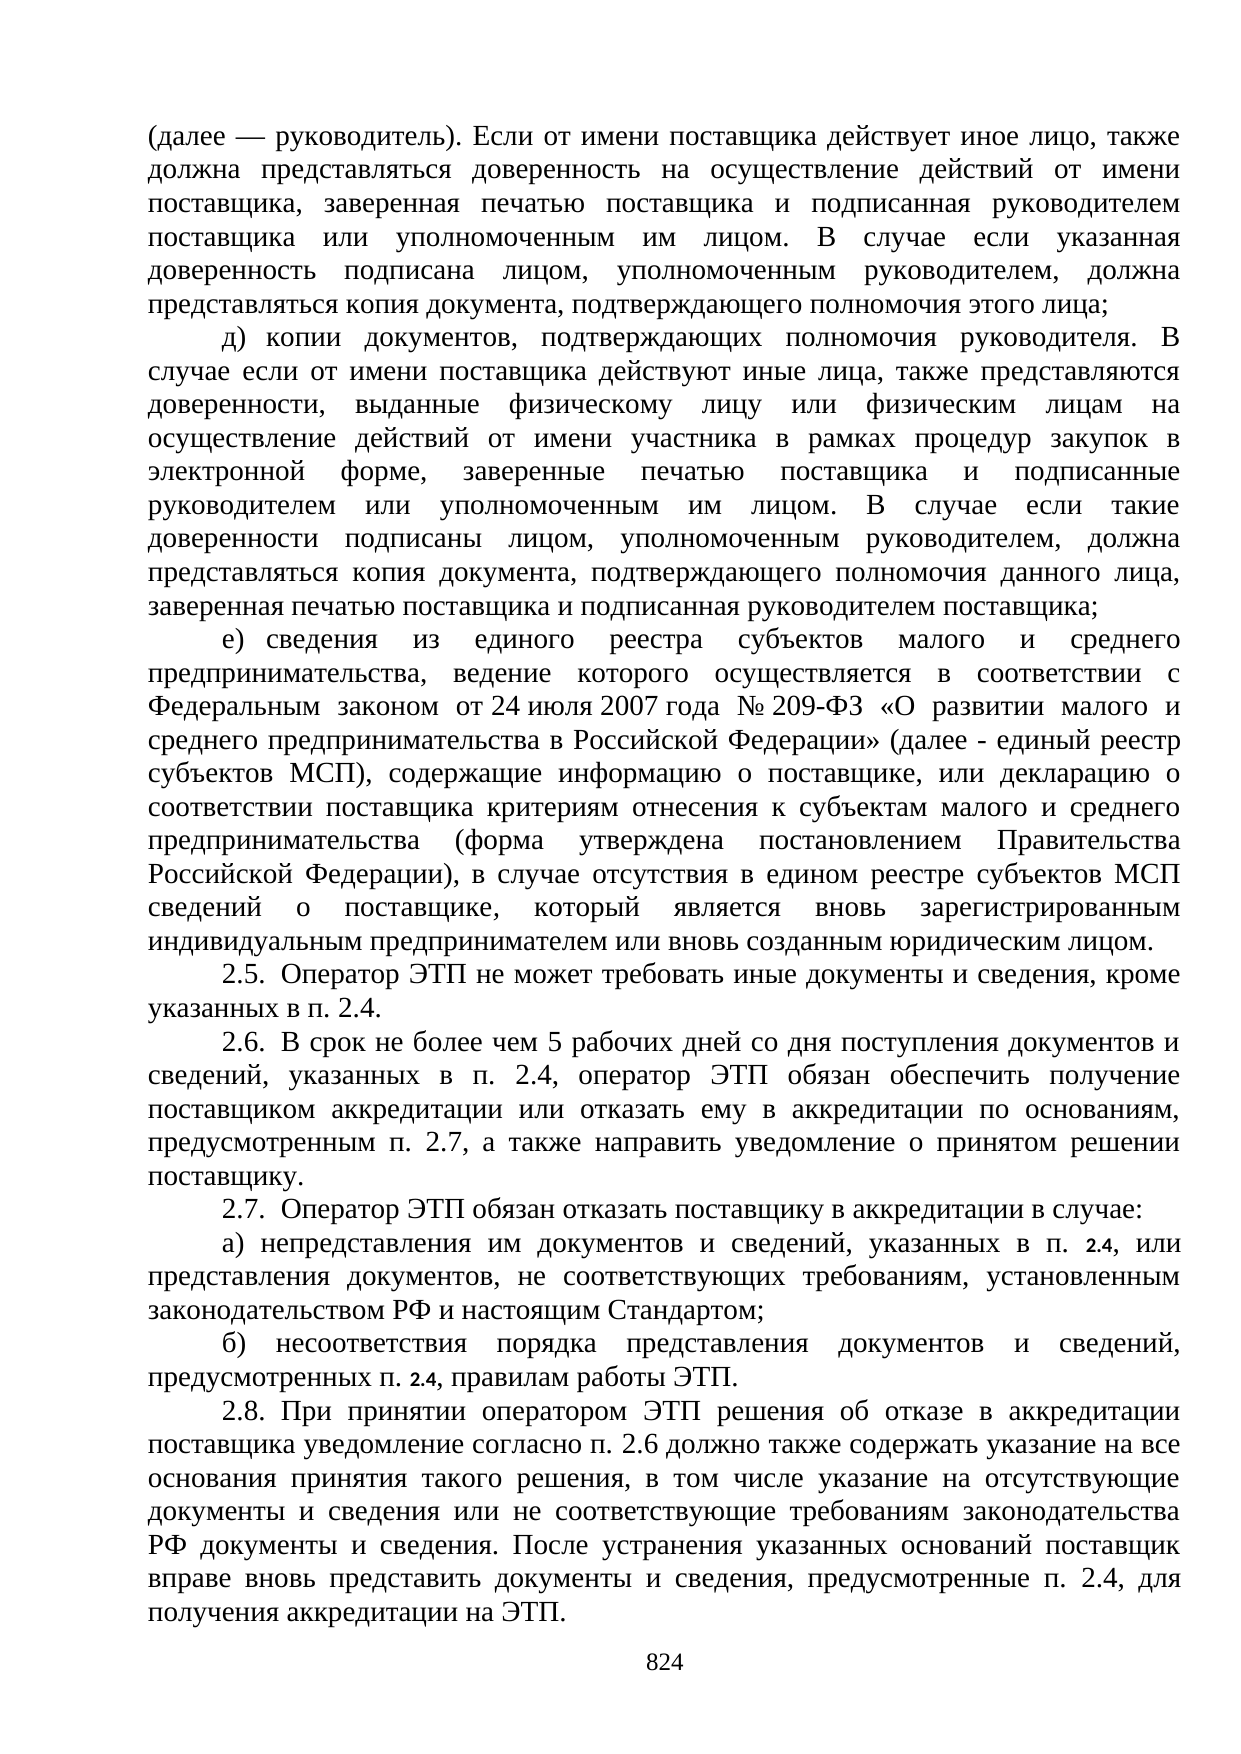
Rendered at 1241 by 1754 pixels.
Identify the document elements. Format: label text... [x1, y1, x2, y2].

text сведения из единого реестра субъектов малого и среднего предпринимательства, ведение которого осуществляется в соответствии с Федеральным законом от 24 июля 2007 года № 209-ФЗ «О развитии малого и среднего предпринимательства в Российской Федерации» (далее - единый реестр субъектов МСП), содержащие информацию о поставщике, или декларацию о соответствии поставщика критериям отнесения к субъектам малого и среднего предпринимательства (форма утверждена постановлением Правительства Российской Федерации), в случае отсутствия в едином реестре субъектов МСП сведений о поставщике, который является вновь зарегистрированным индивидуальным предпринимателем или вновь созданным юридическим лицом. [148, 621, 1181, 957]
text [148, 118, 1181, 319]
list Оператор ЭТП не может требовать иные документы и сведения, кроме указанных в п. 2.4. [148, 957, 1181, 1024]
list При принятии оператором ЭТП решения об отказе в аккредитации поставщика уведомление согласно п. 2.6 должно также содержать указание на все основания принятия такого решения, в том числе указание на отсутствующие документы и сведения или не соответствующие требованиям законодательства РФ документы и сведения. После устранения указанных оснований поставщик вправе вновь представить документы и сведения, предусмотренные п. 2.4, для получения аккредитации на ЭТП. [148, 1393, 1181, 1627]
list В срок не более чем 5 рабочих дней со дня поступления документов и сведений, указанных в п. 2.4, оператор ЭТП обязан обеспечить получение поставщиком аккредитации или отказать ему в аккредитации по основаниям, предусмотренным п. 2.7, а также направить уведомление о принятом решении поставщику. [148, 1024, 1181, 1191]
text копии документов, подтверждающих полномочия руководителя. В случае если от имени поставщика действуют иные лица, также представляются доверенности, выданные физическому лицу или физическим лицам на осуществление действий от имени участника в рамках процедур закупок в электронной форме, заверенные печатью поставщика и подписанные руководителем или уполномоченным им лицом. В случае если такие доверенности подписаны лицом, уполномоченным руководителем, должна представляться копия документа, подтверждающего полномочия данного лица, заверенная печатью поставщика и подписанная руководителем поставщика; [148, 319, 1181, 621]
list Оператор ЭТП обязан отказать поставщику в аккредитации в случае: [148, 1191, 1181, 1225]
list б) несоответствия порядка представления документов и сведений, предусмотренных п. 2.4, правилам работы ЭТП. [148, 1326, 1181, 1393]
list а) непредставления им документов и сведений, указанных в п. 2.4, или представления документов, не соответствующих требованиям, установленным законодательством РФ и настоящим Стандартом; [148, 1225, 1181, 1326]
